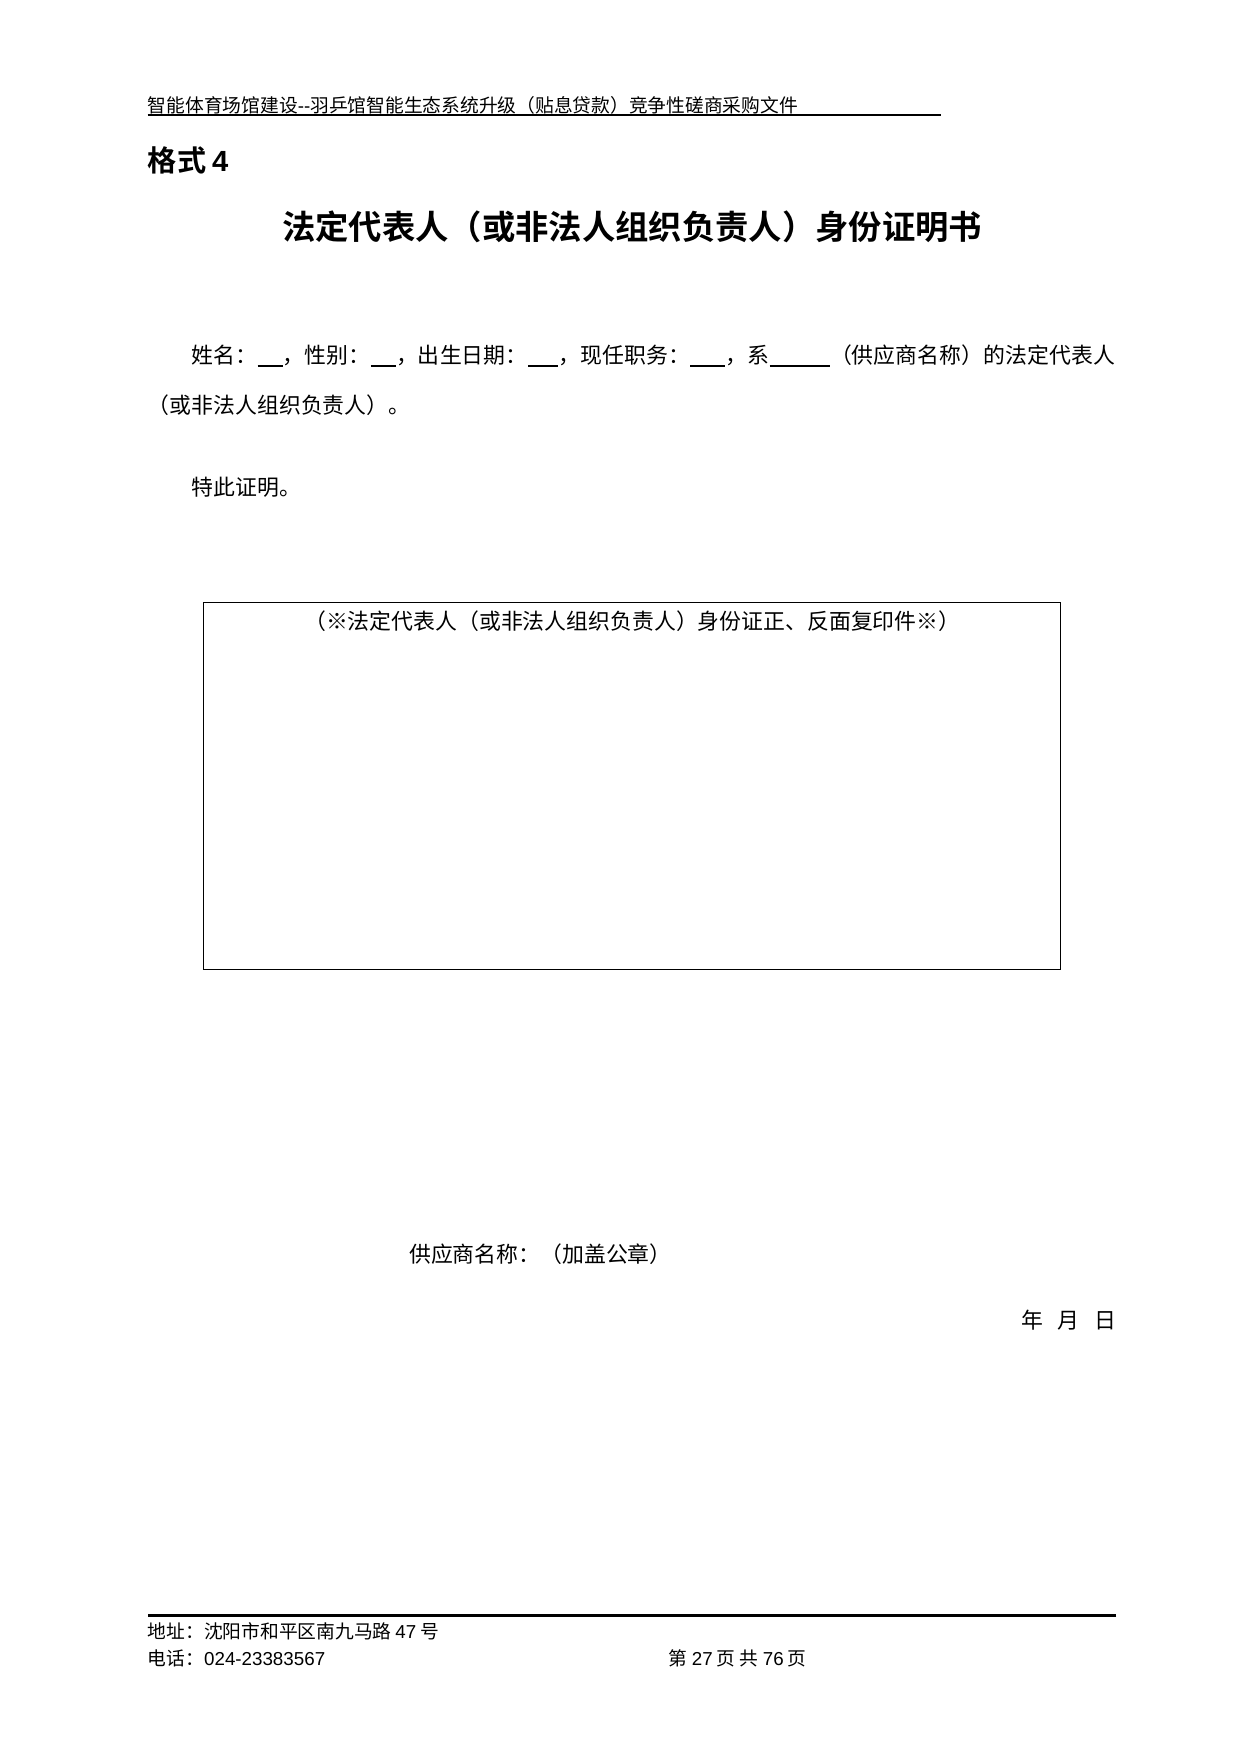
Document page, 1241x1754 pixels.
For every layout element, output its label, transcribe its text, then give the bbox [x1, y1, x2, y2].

text 年 月 日 [148, 1302, 1116, 1336]
text 格式4 [148, 125, 1116, 192]
text 法定代表人（或非法人组织负责人）身份证明书 [148, 192, 1116, 258]
table_header （※法定代表人（或非法人组织负责人）身份证正、反面复印件※） [204, 603, 1060, 969]
text 供应商名称：（加盖公章） [148, 1236, 1116, 1269]
text 特此证明。 [148, 469, 1116, 503]
text 姓名： ，性别： ，出生日期： ，现任职务： ，系 （供应商名称）的法定代表人（或非法人组织负责人）。 [148, 337, 1116, 420]
